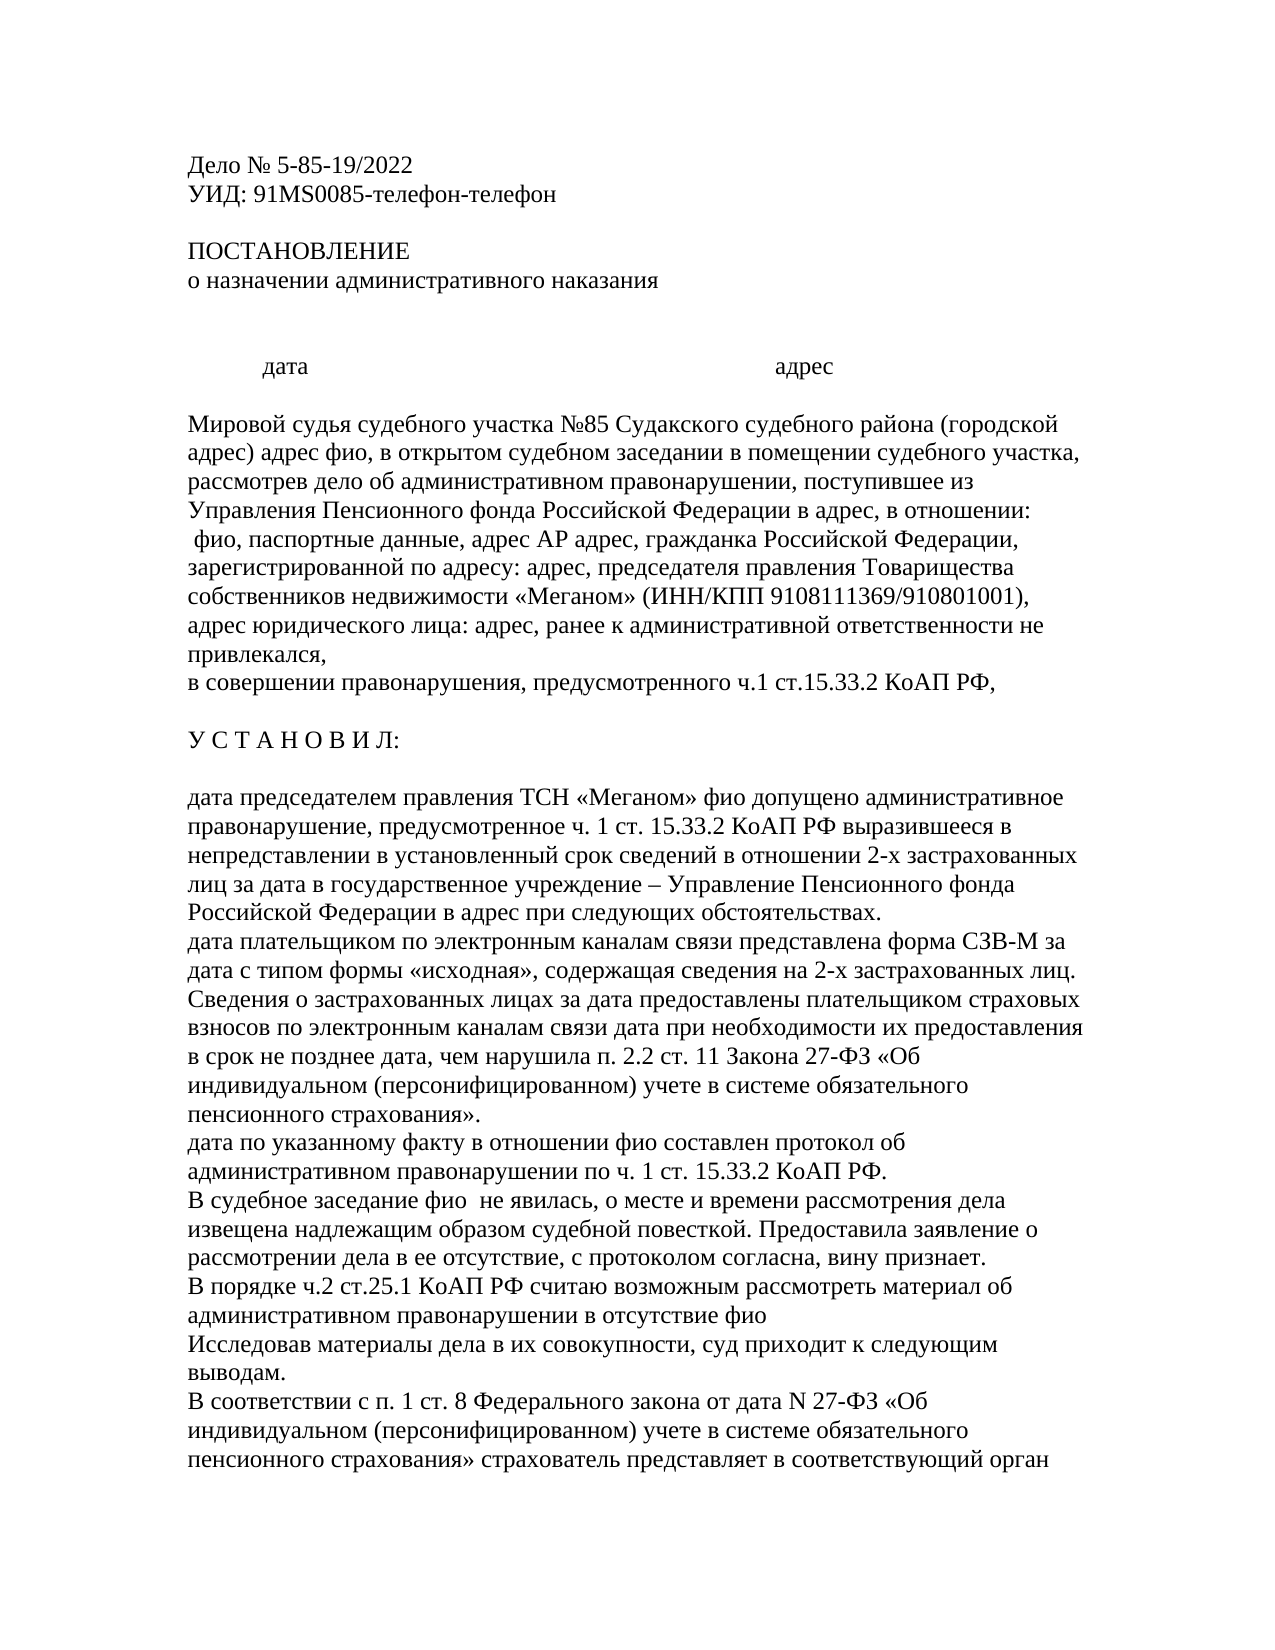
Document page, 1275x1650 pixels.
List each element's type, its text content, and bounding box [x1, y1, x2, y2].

text У С Т А Н О В И Л: [187, 725, 1087, 754]
text Исследовав материалы дела в их совокупности, суд приходит к следующим выводам. [187, 1329, 1087, 1386]
text Дело № 5-85-19/2022 [187, 150, 1087, 179]
text в совершении правонарушения, предусмотренного ч.1 ст.15.33.2 КоАП РФ, [187, 667, 1087, 696]
text ПОСТАНОВЛЕНИЕ [187, 236, 1087, 265]
text В порядке ч.2 ст.25.1 КоАП РФ считаю возможным рассмотреть материал об административном правонарушении в отсутствие фио [187, 1271, 1087, 1329]
text о назначении административного наказания [187, 265, 1087, 294]
text дата адрес [187, 351, 1087, 380]
text Мировой судья судебного участка №85 Судакского судебного района (городской адрес) адрес фио, в открытом судебном заседании в помещении судебного участка, рассмотрев дело об административном правонарушении, поступившее из Управления Пенсионного фонда Российской Федерации в адрес, в отношении: [187, 409, 1087, 524]
text дата плательщиком по электронным каналам связи представлена форма СЗВ-М за дата с типом формы «исходная», содержащая сведения на 2-х застрахованных лиц. Сведения о застрахованных лицах за дата предоставлены плательщиком страховых взносов по электронным каналам связи дата при необходимости их предоставления в срок не позднее дата, чем нарушила п. 2.2 ст. 11 Закона 27-ФЗ «Об индивидуальном (персонифицированном) учете в системе обязательного пенсионного страхования». [187, 926, 1087, 1127]
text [187, 1386, 1087, 1472]
text УИД: 91MS0085-телефон-телефон [187, 179, 1087, 207]
text В судебное заседание фио не явилась, о месте и времени рассмотрения дела извещена надлежащим образом судебной повесткой. Предоставила заявление о рассмотрении дела в ее отсутствие, с протоколом согласна, вину признает. [187, 1185, 1087, 1271]
text дата председателем правления ТСН «Меганом» фио допущено административное правонарушение, предусмотренное ч. 1 ст. 15.33.2 КоАП РФ выразившееся в непредставлении в установленный срок сведений в отношении 2-х застрахованных лиц за дата в государственное учреждение – Управление Пенсионного фонда Российской Федерации в адрес при следующих обстоятельствах. [187, 782, 1087, 926]
text фио, паспортные данные, адрес АР адрес, гражданка Российской Федерации, зарегистрированной по адресу: адрес, председателя правления Товарищества собственников недвижимости «Меганом» (ИНН/КПП 9108111369/910801001), адрес юридического лица: адрес, ранее к административной ответственности не привлекался, [187, 524, 1087, 667]
text дата по указанному факту в отношении фио составлен протокол об административном правонарушении по ч. 1 ст. 15.33.2 КоАП РФ. [187, 1127, 1087, 1185]
